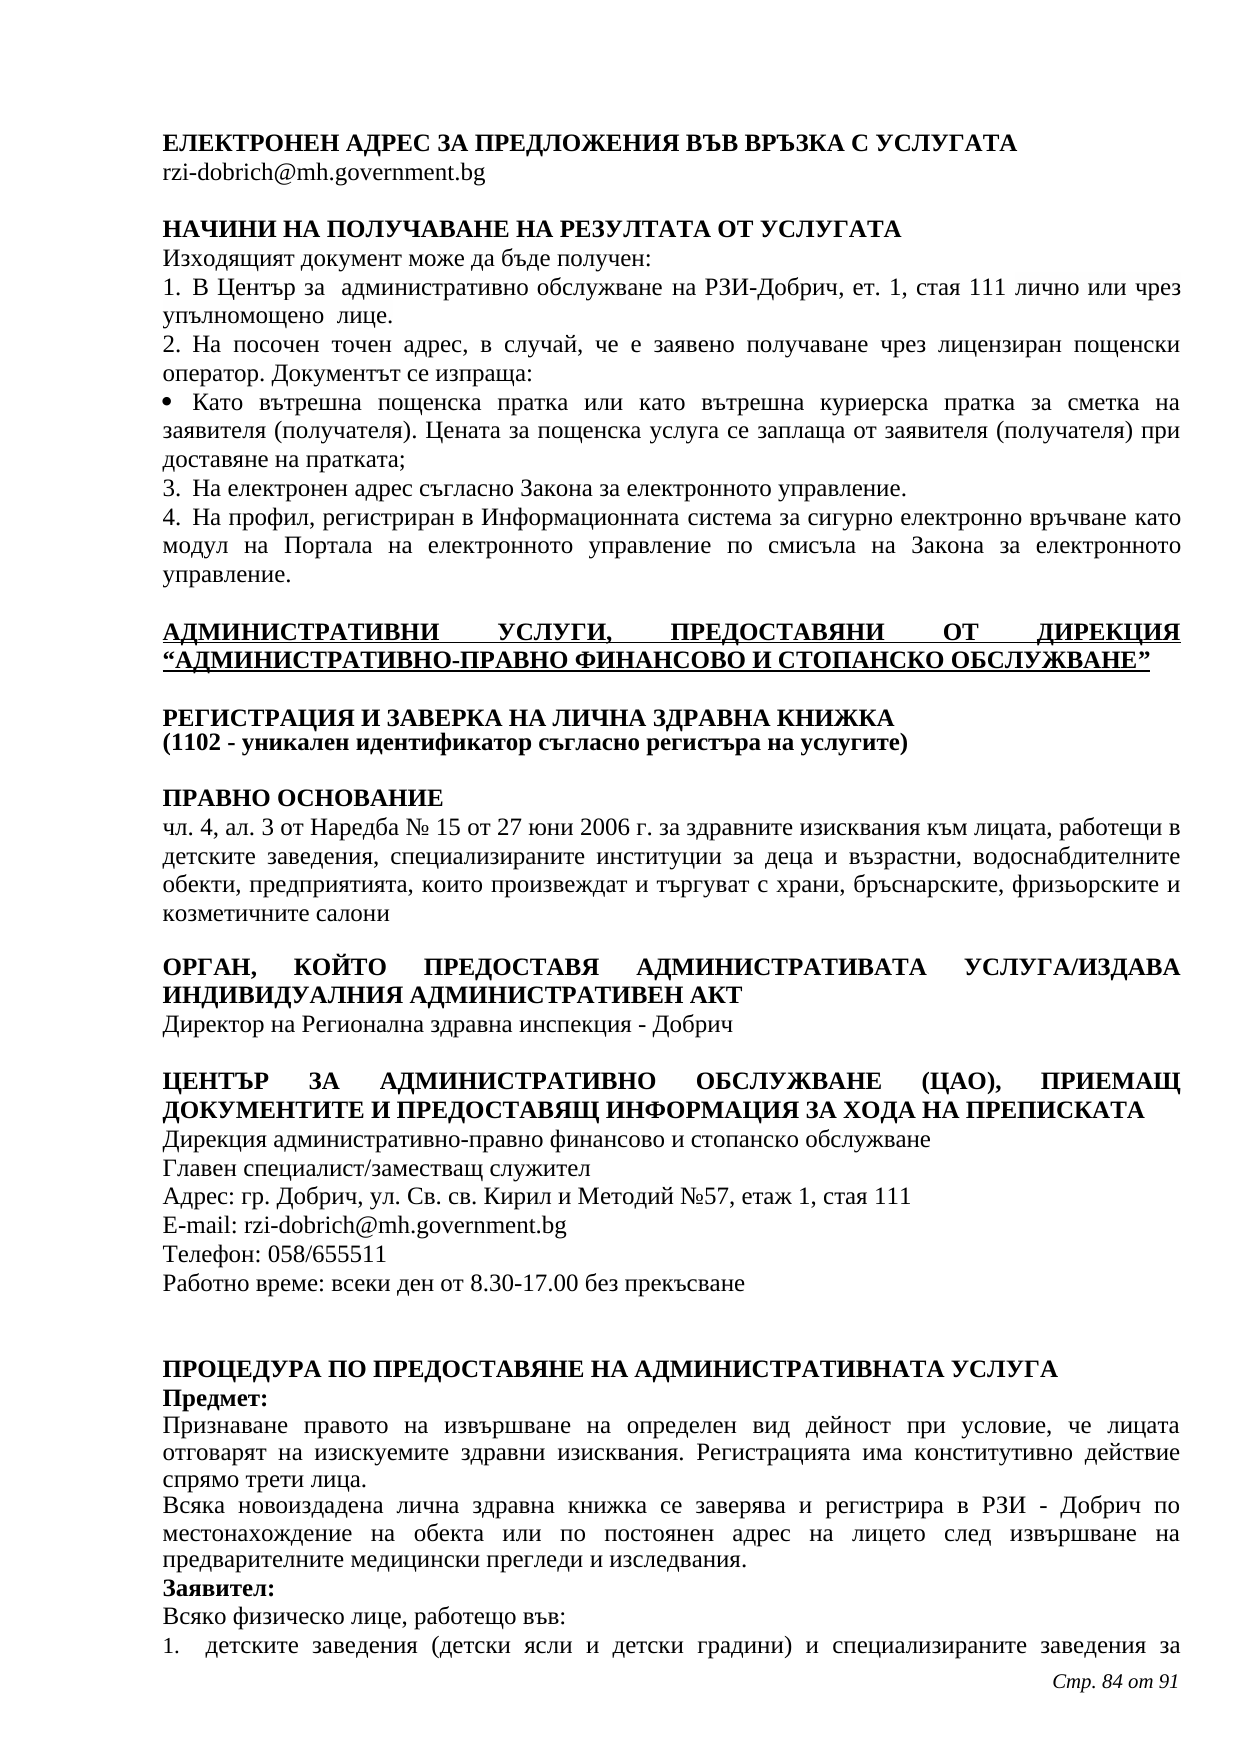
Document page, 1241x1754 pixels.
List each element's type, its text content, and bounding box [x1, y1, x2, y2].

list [162, 1630, 1181, 1659]
list АДМИНИСТРАТИВНИ УСЛУГИ, ПРЕДОСТАВЯНИ ОТ ДИРЕКЦИЯ “АДМИНИСТРАТИВНО-ПРАВНО ФИНАНСОВО И СТОПАНСКО ОБСЛУЖВАНЕ” [162, 617, 1181, 642]
text ЕЛЕКТРОНЕН АДРЕС ЗА ПРЕДЛОЖЕНИЯ ВЪВ ВРЪЗКА С УСЛУГАТА [162, 128, 1181, 157]
text (1102 - уникален идентификатор съгласно регистъра на услугите) [162, 732, 1181, 754]
text ОРГАН, КОЙТО ПРЕДОСТАВЯ АДМИНИСТРАТИВАТА УСЛУГА/ИЗДАВА ИНДИВИДУАЛНИЯ АДМИНИСТРАТИВЕН АКТ [162, 952, 1181, 1009]
text Директор на Регионална здравна инспекция - Добрич [162, 1009, 1181, 1038]
text rzi-dobrich@mh.government.bg [162, 157, 1181, 185]
list Като вътрешна пощенска пратка или като вътрешна куриерска пратка за сметка на заявителя (получателя). Цената за пощенска услуга се заплаща от заявителя (получателя) при доставяне на пратката; [162, 387, 1181, 473]
text Признаване правото на извършване на определен вид дейност при условие, че лицата отговарят на изискуемите здравни изисквания. Регистрацията има конститутивно действие спрямо трети лица. [162, 1411, 1181, 1492]
text ЦЕНТЪР ЗА Административно обслужване (ЦАО), ПРИЕМАЩ ДОКУМЕНТИТЕ И ПРЕДОСТАВЯЩ ИНФОРМАЦИЯ ЗА ХОДА НА ПРЕПИСКАТА [162, 1066, 1181, 1124]
text Главен специалист/заместващ служител [162, 1153, 1181, 1181]
text Телефон: 058/655511 [162, 1239, 1181, 1268]
text Адрес: гр. Добрич, ул. Св. св. Кирил и Методий №57, етаж 1, стая 111 [162, 1181, 1181, 1210]
list На профил, регистриран в Информационната система за сигурно електронно връчване като модул на Портала на електронното управление по смисъла на Закона за електронното управление. [162, 502, 1181, 588]
text Работно време: всеки ден от 8.30-17.00 без прекъсване [162, 1268, 1181, 1296]
text ПРОЦЕДУРА ПО ПРЕДОСТАВЯНЕ НА АДМИНИСТРАТИВНАТА УСЛУГА [162, 1354, 1181, 1383]
list АДМИНИСТРАТИВНИ УСЛУГИ, ПРЕДОСТАВЯНИ ОТ ДИРЕКЦИЯ “АДМИНИСТРАТИВНО-ПРАВНО ФИНАНСОВО И СТОПАНСКО ОБСЛУЖВАНЕ” [162, 643, 1181, 674]
text Дирекция административно-правно финансово и стопанско обслужване [162, 1124, 1181, 1153]
text чл. 4, ал. 3 от Наредба № 15 от 27 юни 2006 г. за здравните изисквания към лицата, работещи в детските заведения, специализираните институции за деца и възрастни, водоснабдителните обекти, предприятията, които произвеждат и търгуват с храни, бръснарските, фризьорските и козметичните салони [162, 812, 1181, 927]
text РЕГИСТРАЦИЯ И ЗАВЕРКА НА ЛИЧНА ЗДРАВНА КНИЖКА [162, 703, 1181, 732]
text ПРАВНО ОСНОВАНИЕ [162, 783, 1181, 812]
text Заявител: [162, 1573, 1181, 1602]
list В Център за административно обслужване на РЗИ-Добрич, ет. 1, стая 111 лично или чрез упълномощено лице. [162, 272, 1181, 329]
text НАЧИНИ НА ПОЛУЧАВАНЕ НА РЕЗУЛТАТА ОТ УСЛУГАТА [162, 214, 1181, 243]
text Всяко физическо лице, работещо във: [162, 1602, 1181, 1630]
text е-mail: rzi-dobrich@mh.government.bg [162, 1210, 1181, 1239]
text Изходящият документ може да бъде получен: [162, 243, 1181, 272]
list На посочен точен адрес, в случай, че е заявено получаване чрез лицензиран пощенски оператор. Документът се изпраща: [162, 329, 1181, 387]
text Всяка новоиздадена лична здравна книжка се заверява и регистрира в РЗИ - Добрич по местонахождение на обекта или по постоянен адрес на лицето след извършване на предварителните медицински прегледи и изследвания. [162, 1492, 1181, 1573]
list На електронен адрес съгласно Закона за електронното управление. [162, 473, 1181, 502]
text Предмет: [162, 1383, 1181, 1411]
